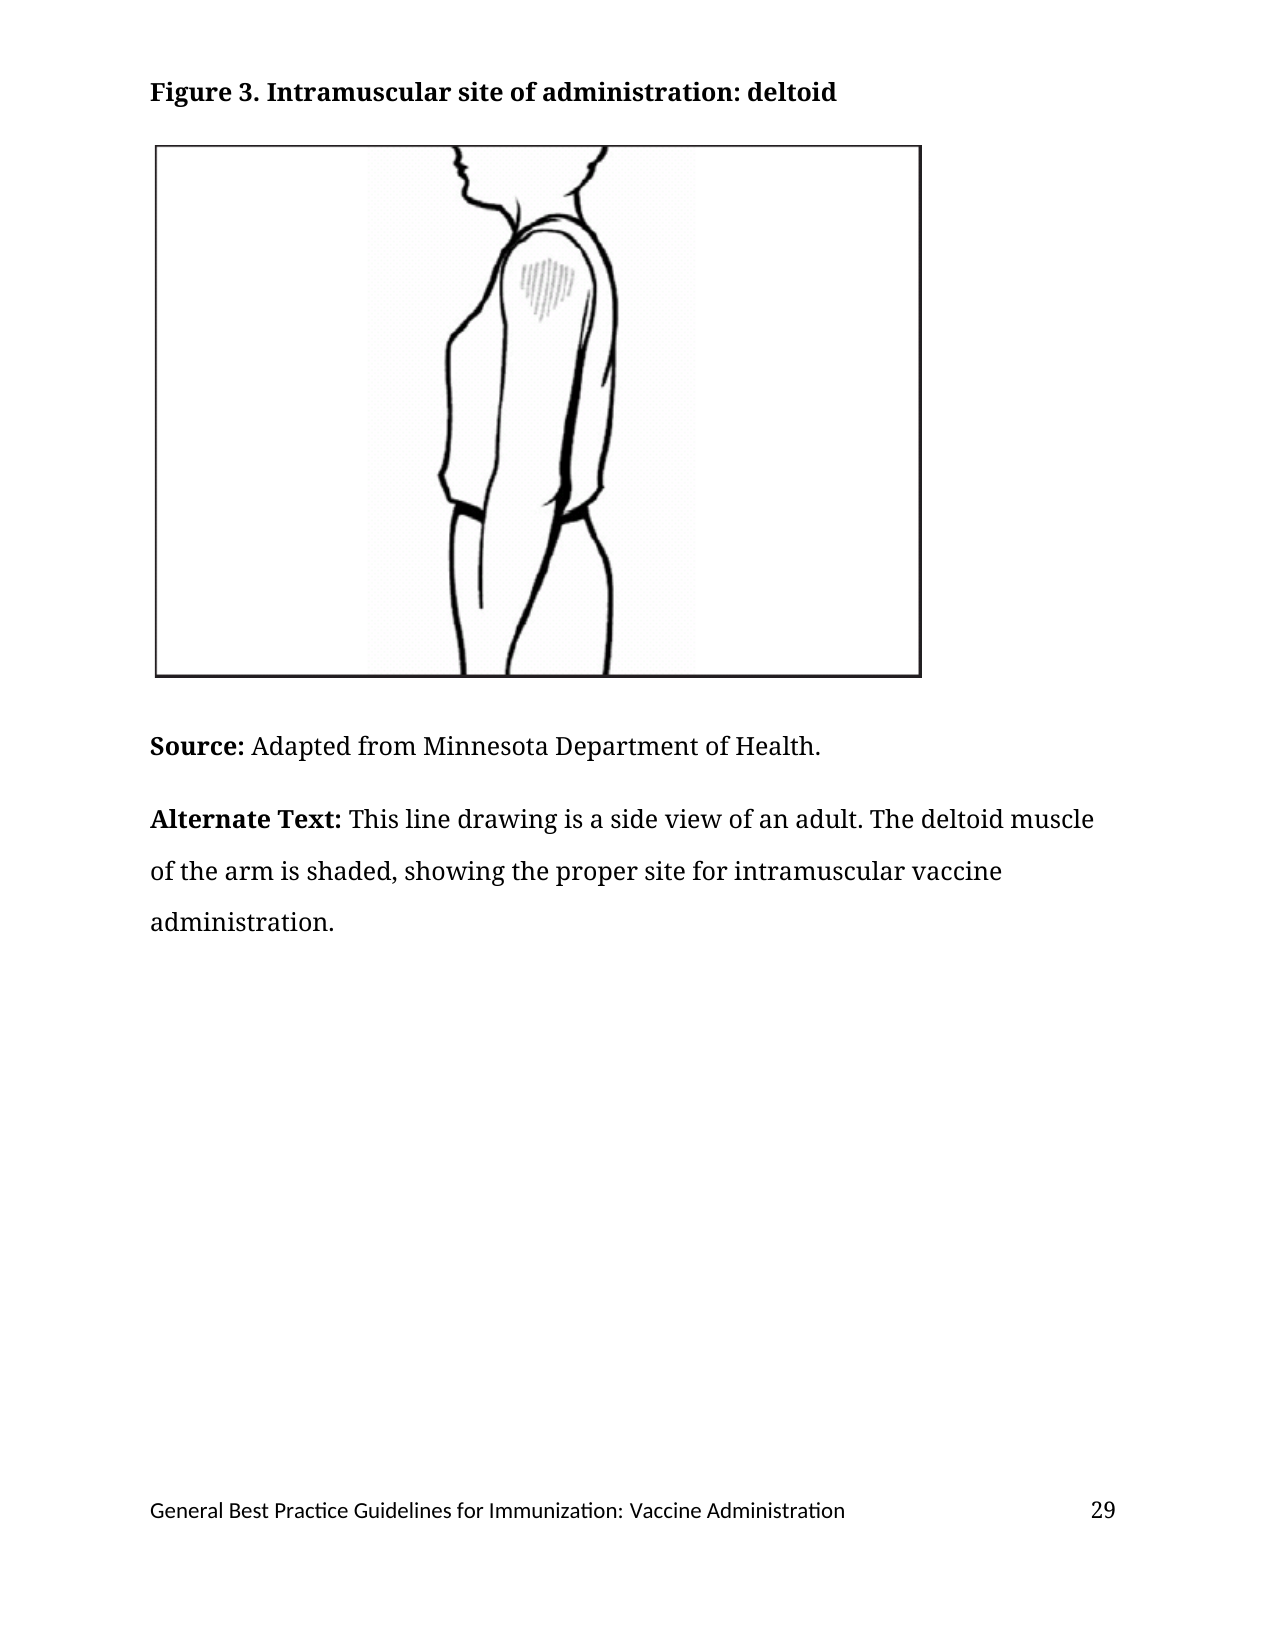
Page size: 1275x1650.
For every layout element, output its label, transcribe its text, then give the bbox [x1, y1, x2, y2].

text Source: Adapted from Minnesota Department of Health. [150, 729, 1144, 763]
text Alternate Text: This line drawing is a side view of an adult. The deltoid muscle of the arm is shaded, showing the proper site for intramuscular vaccine administration. [150, 802, 1108, 938]
picture [154, 145, 922, 678]
subtitle Figure 3. Intramuscular site of administration: deltoid [150, 75, 1144, 109]
